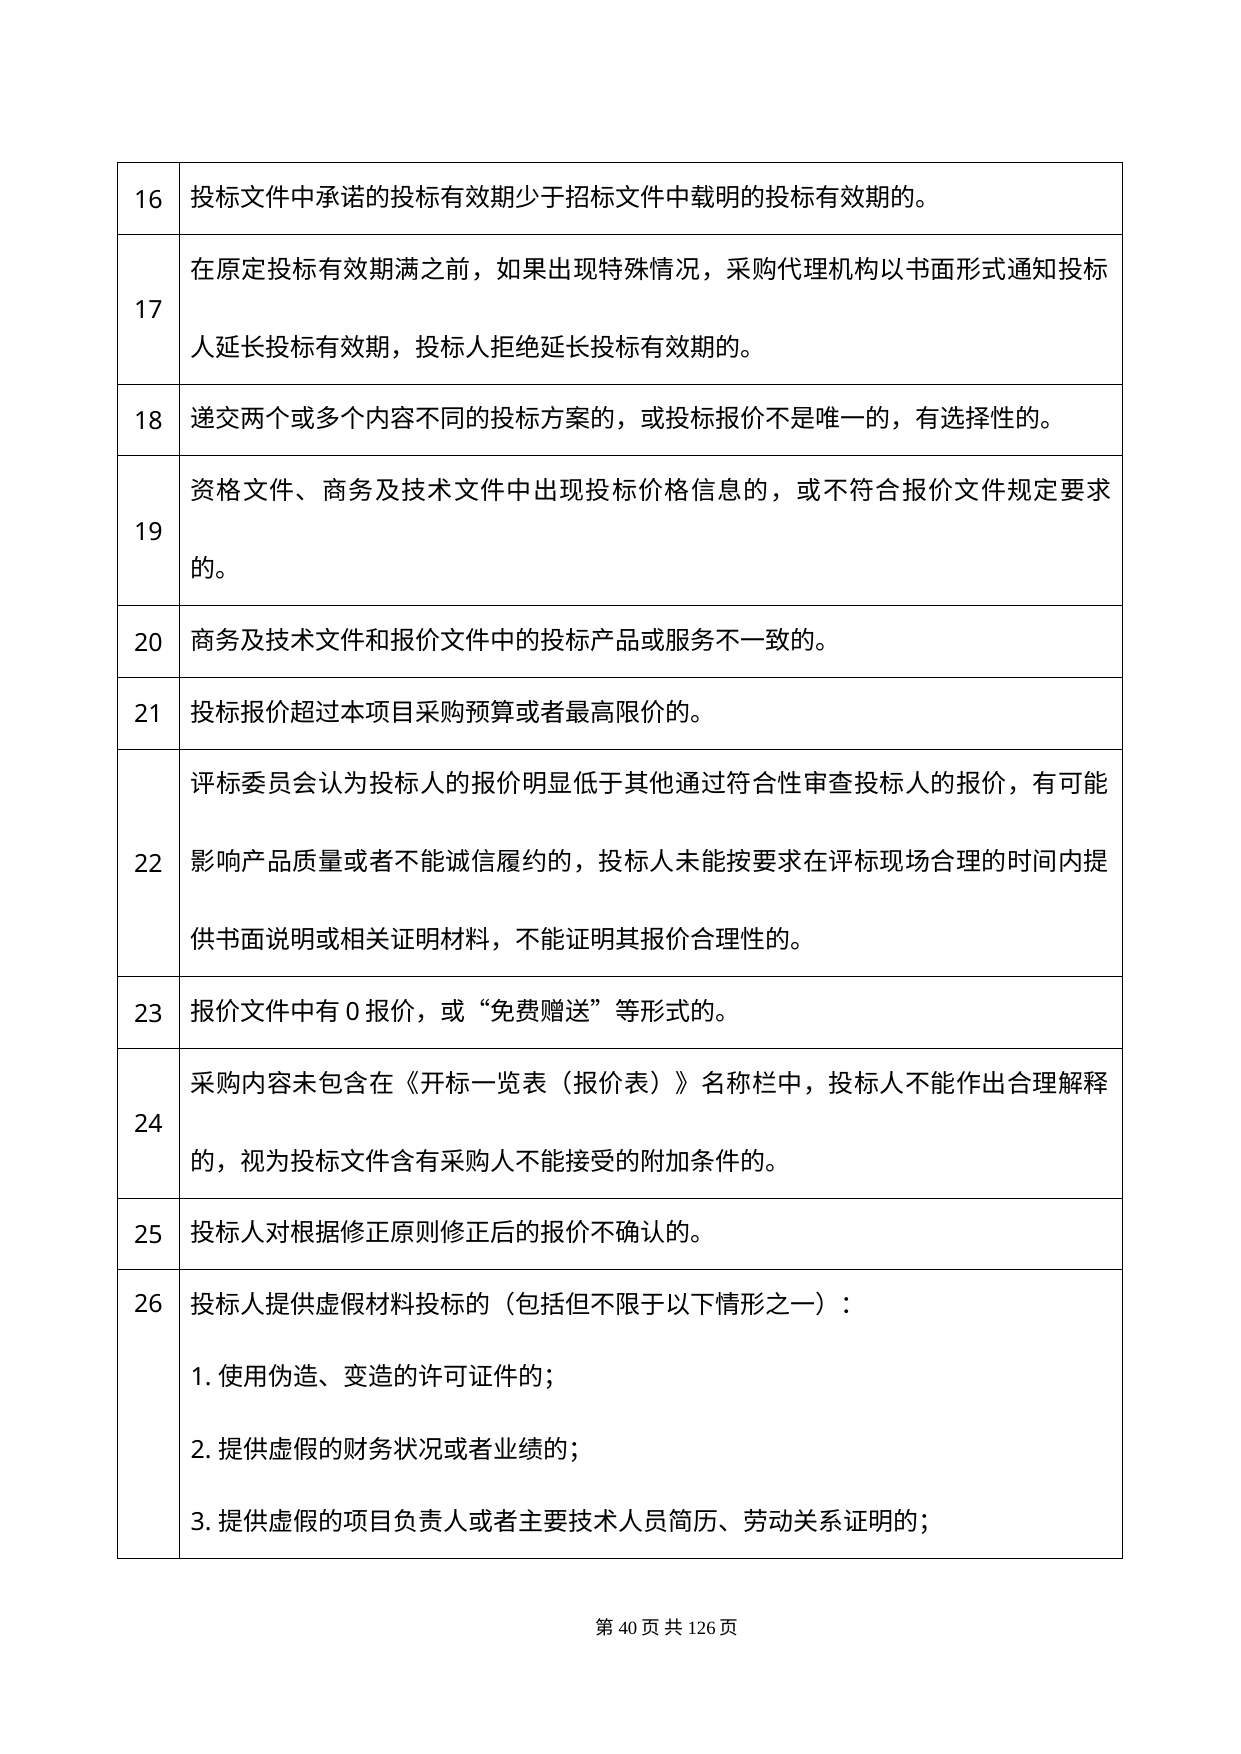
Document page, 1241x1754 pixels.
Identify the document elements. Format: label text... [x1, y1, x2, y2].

table_cell 19 [118, 456, 179, 605]
table_cell 23 [118, 977, 179, 1048]
table_cell 投标文件中承诺的投标有效期少于招标文件中载明的投标有效期的。 [180, 163, 1122, 234]
table_cell 采购内容未包含在《开标一览表（报价表）》名称栏中，投标人不能作出合理解释的，视为投标文件含有采购人不能接受的附加条件的。 [180, 1049, 1122, 1197]
table_cell 评标委员会认为投标人的报价明显低于其他通过符合性审查投标人的报价，有可能影响产品质量或者不能诚信履约的，投标人未能按要求在评标现场合理的时间内提供书面说明或相关证明材料，不能证明其报价合理性的。 [180, 750, 1122, 976]
table_cell 16 [118, 163, 179, 234]
table_cell 21 [118, 678, 179, 748]
table_cell 22 [118, 750, 179, 976]
table_cell 商务及技术文件和报价文件中的投标产品或服务不一致的。 [180, 606, 1122, 677]
table_cell 在原定投标有效期满之前，如果出现特殊情况，采购代理机构以书面形式通知投标人延长投标有效期，投标人拒绝延长投标有效期的。 [180, 235, 1122, 383]
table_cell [180, 1270, 1122, 1558]
table_cell 18 [118, 385, 179, 455]
table_cell 投标人对根据修正原则修正后的报价不确认的。 [180, 1199, 1122, 1269]
table_cell 投标报价超过本项目采购预算或者最高限价的。 [180, 678, 1122, 748]
table_cell 20 [118, 606, 179, 677]
table_cell 报价文件中有0报价，或“免费赠送”等形式的。 [180, 977, 1122, 1048]
table_cell 26 [118, 1270, 179, 1558]
table_cell 递交两个或多个内容不同的投标方案的，或投标报价不是唯一的，有选择性的。 [180, 385, 1122, 455]
table_cell 17 [118, 235, 179, 383]
table_cell 资格文件、商务及技术文件中出现投标价格信息的，或不符合报价文件规定要求的。 [180, 456, 1122, 605]
table_cell 24 [118, 1049, 179, 1197]
table_cell 25 [118, 1199, 179, 1269]
